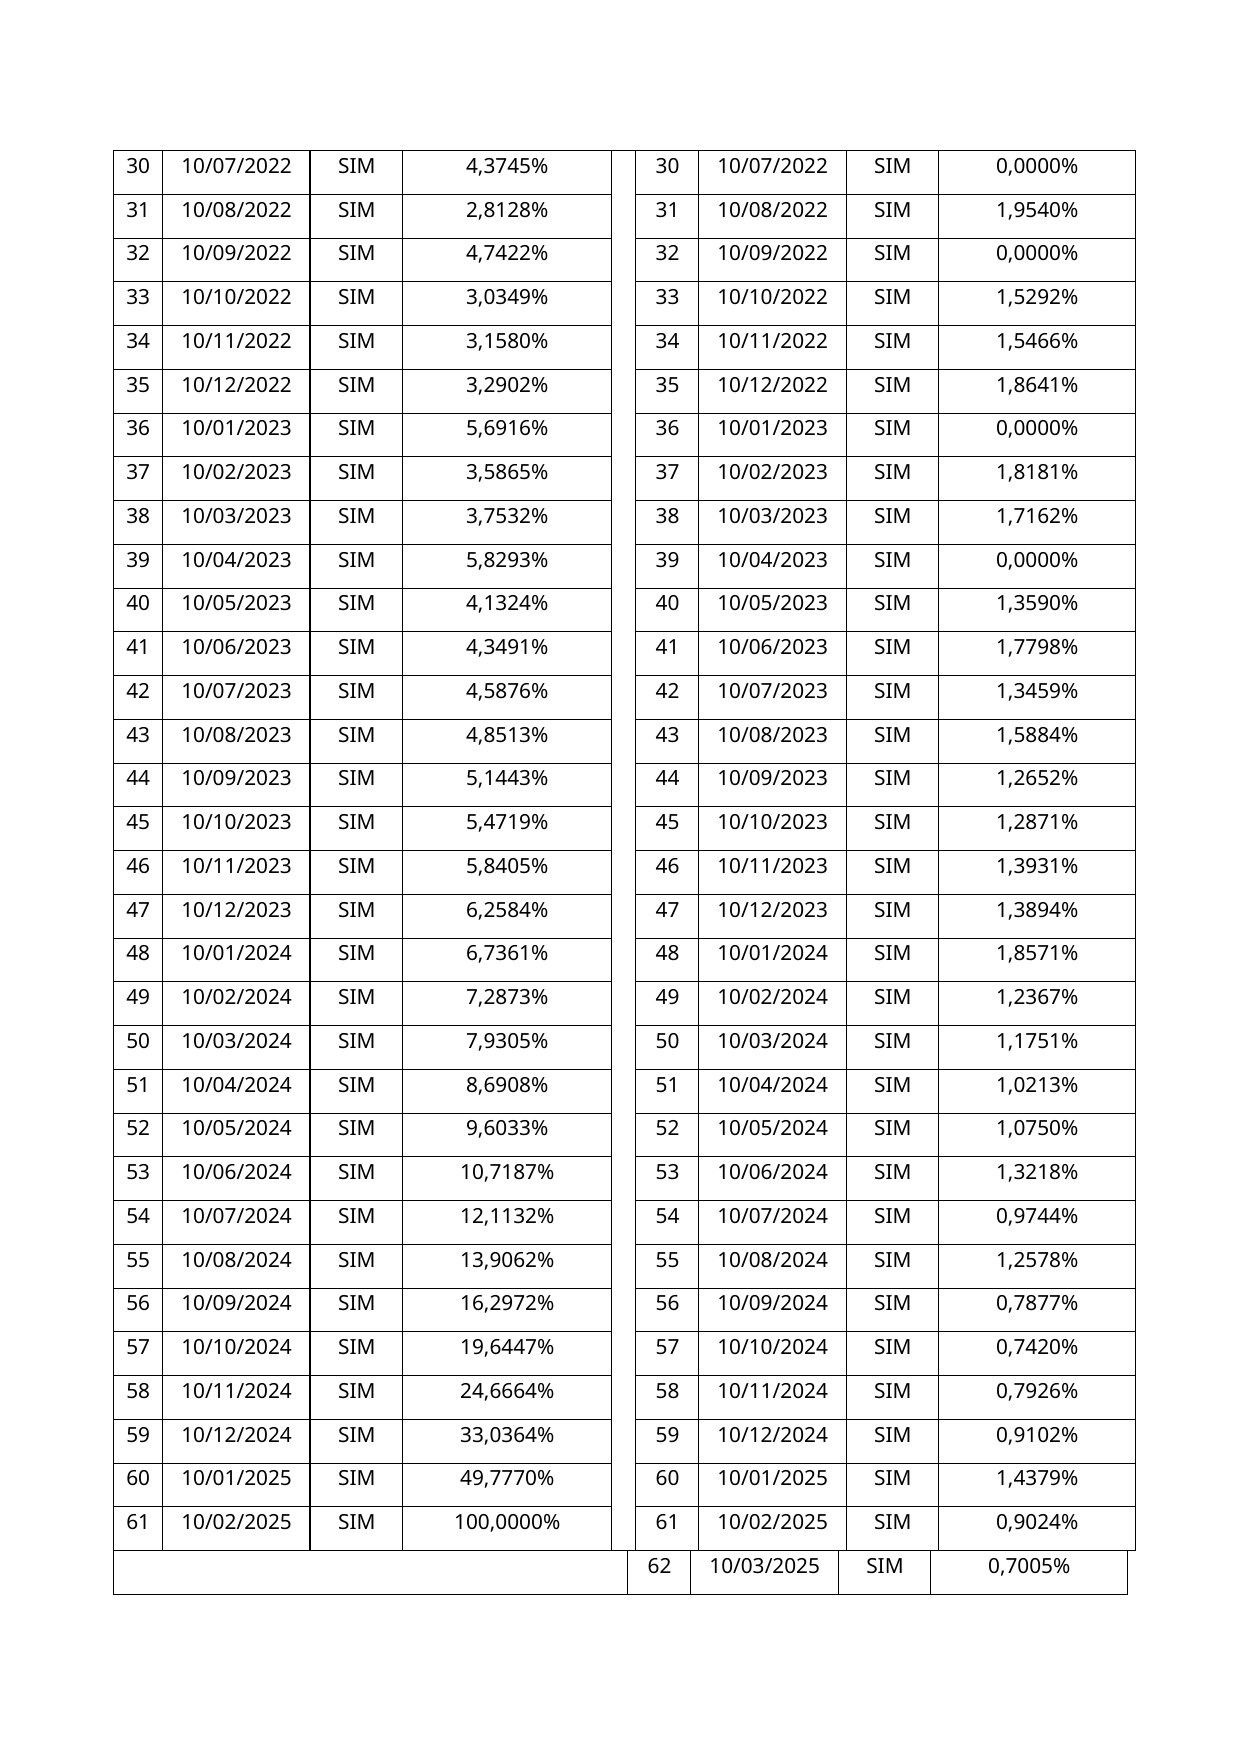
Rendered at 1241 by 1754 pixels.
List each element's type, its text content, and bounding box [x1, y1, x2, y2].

table_cell 60 [114, 1464, 162, 1506]
table_cell 10/01/2023 [699, 414, 846, 456]
table_cell SIM [311, 501, 402, 544]
table_cell 10/11/2024 [699, 1376, 846, 1419]
table_cell 5,4719% [403, 807, 611, 850]
table_cell 10/12/2023 [163, 895, 309, 937]
table_cell 1,5292% [939, 282, 1135, 325]
table_cell SIM [847, 282, 938, 325]
table_cell SIM [311, 632, 402, 675]
table_cell 0,7420% [939, 1332, 1135, 1375]
table_cell SIM [847, 589, 938, 631]
table_cell 49 [636, 982, 698, 1025]
table_cell 10/02/2023 [699, 457, 846, 500]
table_cell 10/12/2022 [699, 370, 846, 412]
table_cell 30 [636, 151, 698, 194]
table_cell 10/05/2024 [699, 1114, 846, 1156]
table_cell SIM [847, 982, 938, 1025]
table_cell 10/02/2025 [163, 1507, 309, 1550]
table_cell 10/09/2022 [699, 239, 846, 281]
table_cell 4,5876% [403, 676, 611, 719]
table_cell 10/04/2023 [699, 545, 846, 587]
table_cell 46 [114, 851, 162, 894]
table_cell 16,2972% [403, 1289, 611, 1331]
table_cell SIM [847, 807, 938, 850]
table_cell 9,6033% [403, 1114, 611, 1156]
table_cell SIM [311, 895, 402, 937]
table_cell 1,3218% [939, 1157, 1135, 1200]
table_cell 5,8405% [403, 851, 611, 894]
table_cell 1,5884% [939, 720, 1135, 762]
table_cell SIM [847, 457, 938, 500]
table_cell 1,8641% [939, 370, 1135, 412]
table_cell SIM [847, 1026, 938, 1069]
table_cell SIM [311, 807, 402, 850]
table_cell 10/03/2024 [163, 1026, 309, 1069]
table_cell 0,0000% [939, 414, 1135, 456]
table_cell 49 [114, 982, 162, 1025]
table_cell 4,1324% [403, 589, 611, 631]
table_cell 10/01/2024 [163, 939, 309, 981]
table_cell 61 [636, 1507, 698, 1550]
table_cell SIM [311, 1464, 402, 1506]
table_cell 1,2367% [939, 982, 1135, 1025]
table_cell SIM [311, 589, 402, 631]
table_cell 33,0364% [403, 1420, 611, 1462]
table_cell 31 [114, 195, 162, 237]
table_cell SIM [311, 1245, 402, 1287]
table_cell 47 [114, 895, 162, 937]
table_cell 1,3459% [939, 676, 1135, 719]
table_cell SIM [847, 501, 938, 544]
table_cell SIM [847, 1507, 938, 1550]
table_cell 43 [114, 720, 162, 762]
table_cell 0,9024% [939, 1507, 1135, 1550]
table_cell 7,2873% [403, 982, 611, 1025]
table_cell 1,3894% [939, 895, 1135, 937]
table_cell 5,8293% [403, 545, 611, 587]
table_cell SIM [847, 195, 938, 237]
table_cell SIM [311, 1332, 402, 1375]
table_cell SIM [847, 1464, 938, 1506]
table_cell SIM [847, 851, 938, 894]
table_cell 10/03/2023 [699, 501, 846, 544]
table_cell 3,0349% [403, 282, 611, 325]
table_cell 10/07/2022 [699, 151, 846, 194]
table_cell 36 [114, 414, 162, 456]
table_cell SIM [311, 239, 402, 281]
table_cell 57 [636, 1332, 698, 1375]
table_cell SIM [311, 326, 402, 369]
table_cell SIM [847, 1289, 938, 1331]
table_cell SIM [847, 1420, 938, 1462]
table_cell 35 [114, 370, 162, 412]
table_cell 59 [114, 1420, 162, 1462]
table_cell 3,2902% [403, 370, 611, 412]
table_cell SIM [311, 457, 402, 500]
table_cell 0,7926% [939, 1376, 1135, 1419]
table_cell 46 [636, 851, 698, 894]
table_cell 10/04/2024 [699, 1070, 846, 1112]
table_cell SIM [311, 1201, 402, 1244]
table_cell 8,6908% [403, 1070, 611, 1112]
table_cell 10/04/2024 [163, 1070, 309, 1112]
table_cell 10/06/2023 [163, 632, 309, 675]
table_cell SIM [839, 1551, 930, 1594]
table_cell SIM [311, 414, 402, 456]
table_cell 10/10/2022 [163, 282, 309, 325]
table_cell 48 [114, 939, 162, 981]
table_cell SIM [311, 676, 402, 719]
table_cell 50 [114, 1026, 162, 1069]
table_cell 10/10/2024 [699, 1332, 846, 1375]
table_cell 10/09/2023 [163, 764, 309, 806]
table_cell 5,1443% [403, 764, 611, 806]
table_cell 10/08/2024 [163, 1245, 309, 1287]
table_cell 1,7162% [939, 501, 1135, 544]
table_cell 33 [114, 282, 162, 325]
table_cell 31 [636, 195, 698, 237]
table_cell 52 [114, 1114, 162, 1156]
table_cell 10/07/2023 [163, 676, 309, 719]
table_cell SIM [847, 239, 938, 281]
table_cell 10/03/2023 [163, 501, 309, 544]
table_cell SIM [847, 414, 938, 456]
table_cell 38 [636, 501, 698, 544]
table_cell 10/09/2022 [163, 239, 309, 281]
table_cell 1,7798% [939, 632, 1135, 675]
table_cell 4,8513% [403, 720, 611, 762]
table_cell 51 [636, 1070, 698, 1112]
table_cell 47 [636, 895, 698, 937]
table_cell SIM [847, 1157, 938, 1200]
table_cell 3,5865% [403, 457, 611, 500]
table_cell 10/11/2022 [699, 326, 846, 369]
table_cell 10/06/2024 [163, 1157, 309, 1200]
table_cell 10/06/2023 [699, 632, 846, 675]
table_cell 37 [114, 457, 162, 500]
table_cell 10/12/2024 [163, 1420, 309, 1462]
table_cell 35 [636, 370, 698, 412]
table_cell 1,4379% [939, 1464, 1135, 1506]
table_cell 10,7187% [403, 1157, 611, 1200]
table_cell SIM [847, 1114, 938, 1156]
table_cell 59 [636, 1420, 698, 1462]
table_cell 62 [628, 1551, 690, 1594]
table_cell 13,9062% [403, 1245, 611, 1287]
table_cell 12,1132% [403, 1201, 611, 1244]
table_cell SIM [847, 370, 938, 412]
table_cell SIM [311, 370, 402, 412]
table_cell SIM [311, 1420, 402, 1462]
table_cell 0,0000% [939, 239, 1135, 281]
table_cell 100,0000% [403, 1507, 611, 1550]
table_cell 61 [114, 1507, 162, 1550]
table_cell 1,3590% [939, 589, 1135, 631]
table_cell SIM [311, 545, 402, 587]
table_cell SIM [311, 1070, 402, 1112]
table_cell SIM [311, 1289, 402, 1331]
table_cell 40 [636, 589, 698, 631]
table_cell 56 [114, 1289, 162, 1331]
table_cell SIM [847, 676, 938, 719]
table_cell 10/03/2024 [699, 1026, 846, 1069]
table_cell 0,7005% [931, 1551, 1127, 1594]
table_cell 39 [114, 545, 162, 587]
table_cell SIM [847, 895, 938, 937]
table_cell 45 [636, 807, 698, 850]
table_cell 10/03/2025 [691, 1551, 838, 1594]
table_cell 1,9540% [939, 195, 1135, 237]
table_cell 1,2652% [939, 764, 1135, 806]
table_cell 10/01/2023 [163, 414, 309, 456]
table_cell 1,0213% [939, 1070, 1135, 1112]
table_cell 0,0000% [939, 151, 1135, 194]
table_cell 2,8128% [403, 195, 611, 237]
table_cell 49,7770% [403, 1464, 611, 1506]
table_cell 0,0000% [939, 545, 1135, 587]
table_cell 10/07/2024 [163, 1201, 309, 1244]
table_cell 10/09/2024 [163, 1289, 309, 1331]
table_cell 10/01/2024 [699, 939, 846, 981]
table_cell 10/08/2022 [163, 195, 309, 237]
table_cell 53 [636, 1157, 698, 1200]
table_cell SIM [847, 1332, 938, 1375]
table_cell 10/10/2023 [699, 807, 846, 850]
table_cell 52 [636, 1114, 698, 1156]
table_cell SIM [311, 939, 402, 981]
table_cell [114, 1551, 627, 1594]
table_cell 3,1580% [403, 326, 611, 369]
table_cell 30 [114, 151, 162, 194]
table_cell 56 [636, 1289, 698, 1331]
table_cell 10/07/2022 [163, 151, 309, 194]
table_cell 0,7877% [939, 1289, 1135, 1331]
table_cell 10/07/2023 [699, 676, 846, 719]
table_cell 55 [114, 1245, 162, 1287]
table_cell SIM [311, 1026, 402, 1069]
table_cell SIM [311, 151, 402, 194]
table_cell 51 [114, 1070, 162, 1112]
table_cell SIM [847, 632, 938, 675]
table_cell 39 [636, 545, 698, 587]
table_cell SIM [311, 282, 402, 325]
table_cell SIM [311, 195, 402, 237]
table_cell 38 [114, 501, 162, 544]
table_cell 0,9744% [939, 1201, 1135, 1244]
table_cell 10/11/2023 [163, 851, 309, 894]
table_cell 45 [114, 807, 162, 850]
table_cell 34 [114, 326, 162, 369]
table_cell SIM [847, 939, 938, 981]
table_cell 10/05/2024 [163, 1114, 309, 1156]
table_cell 32 [636, 239, 698, 281]
table_cell 37 [636, 457, 698, 500]
table_cell 4,7422% [403, 239, 611, 281]
table_cell 10/12/2023 [699, 895, 846, 937]
table_cell SIM [311, 1157, 402, 1200]
table_cell SIM [311, 1507, 402, 1550]
table_cell 10/12/2024 [699, 1420, 846, 1462]
table_cell 60 [636, 1464, 698, 1506]
table_cell 42 [114, 676, 162, 719]
table_cell 6,7361% [403, 939, 611, 981]
table_cell 1,8571% [939, 939, 1135, 981]
table_cell 4,3491% [403, 632, 611, 675]
table_cell 10/05/2023 [699, 589, 846, 631]
table_cell 10/04/2023 [163, 545, 309, 587]
table_cell 10/02/2024 [699, 982, 846, 1025]
table_cell 10/10/2022 [699, 282, 846, 325]
table_cell 6,2584% [403, 895, 611, 937]
table_cell 10/12/2022 [163, 370, 309, 412]
table_cell 43 [636, 720, 698, 762]
table_cell SIM [311, 851, 402, 894]
table_cell SIM [311, 1114, 402, 1156]
table_cell 1,5466% [939, 326, 1135, 369]
table_cell 1,0750% [939, 1114, 1135, 1156]
table_cell 57 [114, 1332, 162, 1375]
table_cell 10/06/2024 [699, 1157, 846, 1200]
table_cell SIM [847, 1070, 938, 1112]
table_cell 3,7532% [403, 501, 611, 544]
table_cell 19,6447% [403, 1332, 611, 1375]
table_cell SIM [847, 720, 938, 762]
table_cell 5,6916% [403, 414, 611, 456]
table_cell SIM [311, 982, 402, 1025]
table_cell SIM [847, 545, 938, 587]
table_cell SIM [847, 764, 938, 806]
table_cell 58 [114, 1376, 162, 1419]
table_cell 10/01/2025 [163, 1464, 309, 1506]
table_cell 54 [636, 1201, 698, 1244]
table_cell 10/08/2024 [699, 1245, 846, 1287]
table_cell 36 [636, 414, 698, 456]
table_cell 10/08/2023 [163, 720, 309, 762]
table_cell SIM [311, 1376, 402, 1419]
table_cell 10/07/2024 [699, 1201, 846, 1244]
table_cell SIM [847, 1201, 938, 1244]
table_cell 10/08/2023 [699, 720, 846, 762]
table_cell 1,3931% [939, 851, 1135, 894]
table_cell 4,3745% [403, 151, 611, 194]
table_cell 10/02/2024 [163, 982, 309, 1025]
table_cell 7,9305% [403, 1026, 611, 1069]
table_cell SIM [847, 326, 938, 369]
table_cell 1,8181% [939, 457, 1135, 500]
table_cell 54 [114, 1201, 162, 1244]
table_cell 10/11/2024 [163, 1376, 309, 1419]
table_cell 10/11/2022 [163, 326, 309, 369]
table_cell 55 [636, 1245, 698, 1287]
table_cell 10/10/2023 [163, 807, 309, 850]
table_cell 10/02/2023 [163, 457, 309, 500]
table_cell 10/09/2023 [699, 764, 846, 806]
table_cell 10/05/2023 [163, 589, 309, 631]
table_cell 24,6664% [403, 1376, 611, 1419]
table_cell 58 [636, 1376, 698, 1419]
table_cell 41 [636, 632, 698, 675]
table_cell 32 [114, 239, 162, 281]
table_cell 42 [636, 676, 698, 719]
table_cell 10/08/2022 [699, 195, 846, 237]
table_cell 10/01/2025 [699, 1464, 846, 1506]
table_cell SIM [311, 720, 402, 762]
table_cell 44 [636, 764, 698, 806]
table_cell 53 [114, 1157, 162, 1200]
table_cell 40 [114, 589, 162, 631]
table_cell 10/10/2024 [163, 1332, 309, 1375]
table_cell 10/02/2025 [699, 1507, 846, 1550]
table_cell 1,2578% [939, 1245, 1135, 1287]
table_cell 44 [114, 764, 162, 806]
table_cell 34 [636, 326, 698, 369]
table_cell 10/09/2024 [699, 1289, 846, 1331]
table_cell SIM [311, 764, 402, 806]
table_cell 10/11/2023 [699, 851, 846, 894]
table_cell SIM [847, 1245, 938, 1287]
table_cell 33 [636, 282, 698, 325]
table_cell 48 [636, 939, 698, 981]
table_cell 1,1751% [939, 1026, 1135, 1069]
table_cell SIM [847, 1376, 938, 1419]
table_cell 1,2871% [939, 807, 1135, 850]
table_cell SIM [847, 151, 938, 194]
table_cell 41 [114, 632, 162, 675]
table_cell 50 [636, 1026, 698, 1069]
table_cell 0,9102% [939, 1420, 1135, 1462]
